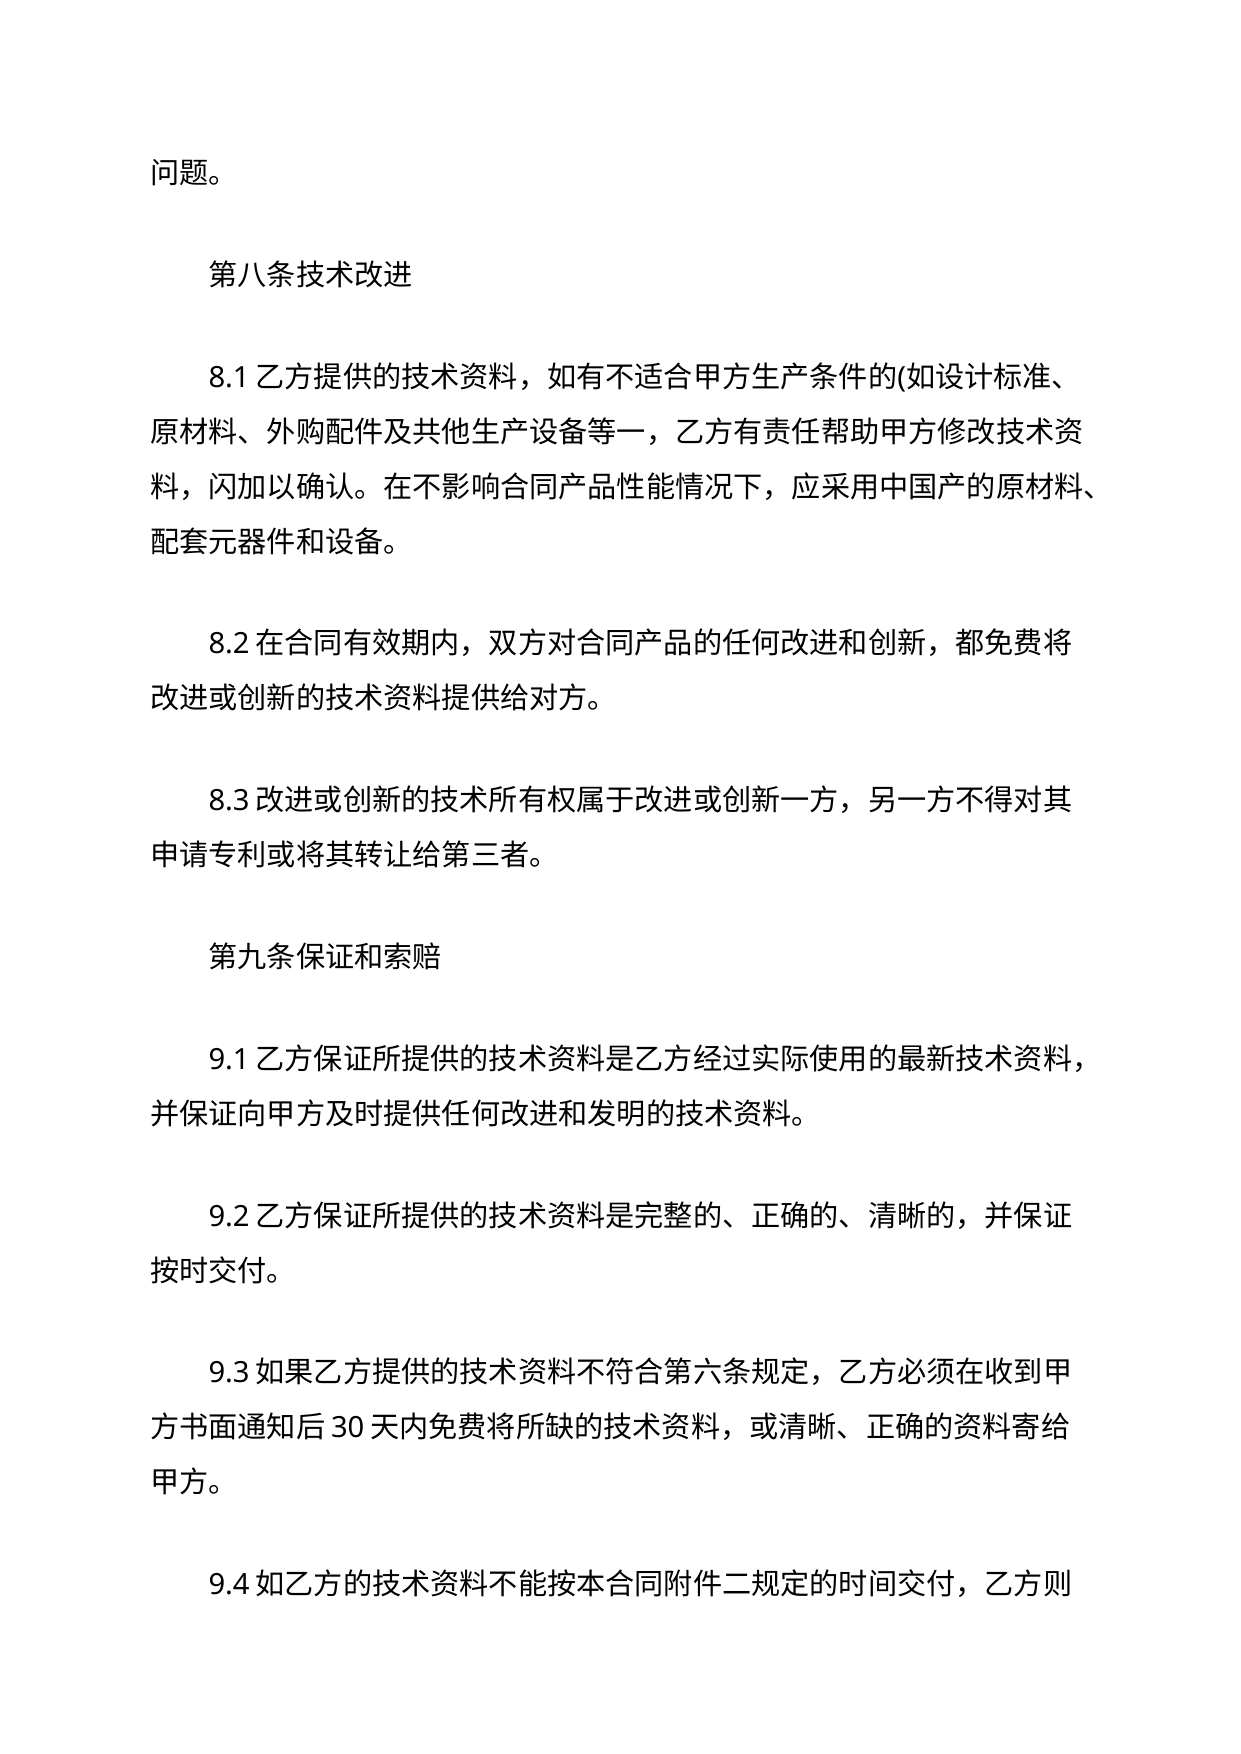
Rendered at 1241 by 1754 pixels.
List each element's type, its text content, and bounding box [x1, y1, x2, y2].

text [150, 150, 1090, 192]
text 第九条保证和索赔 [150, 934, 1090, 976]
text 第八条技术改进 [150, 252, 1090, 294]
text 9.1乙方保证所提供的技术资料是乙方经过实际使用的最新技术资料，并保证向甲方及时提供任何改进和发明的技术资料。 [150, 1035, 1090, 1133]
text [150, 1561, 1090, 1603]
text 9.2乙方保证所提供的技术资料是完整的、正确的、清晰的，并保证按时交付。 [150, 1192, 1090, 1289]
text 9.3如果乙方提供的技术资料不符合第六条规定，乙方必须在收到甲方书面通知后30天内免费将所缺的技术资料，或清晰、正确的资料寄给甲方。 [150, 1349, 1090, 1501]
text 8.2在合同有效期内，双方对合同产品的任何改进和创新，都免费将改进或创新的技术资料提供给对方。 [150, 620, 1090, 717]
text 8.3改进或创新的技术所有权属于改进或创新一方，另一方不得对其申请专利或将其转让给第三者。 [150, 777, 1090, 874]
text 8.1乙方提供的技术资料，如有不适合甲方生产条件的(如设计标准、原材料、外购配件及共他生产设备等一，乙方有责任帮助甲方修改技术资料，闪加以确认。在不影响合同产品性能情况下，应采用中国产的原材料、配套元器件和设备。 [150, 353, 1090, 561]
